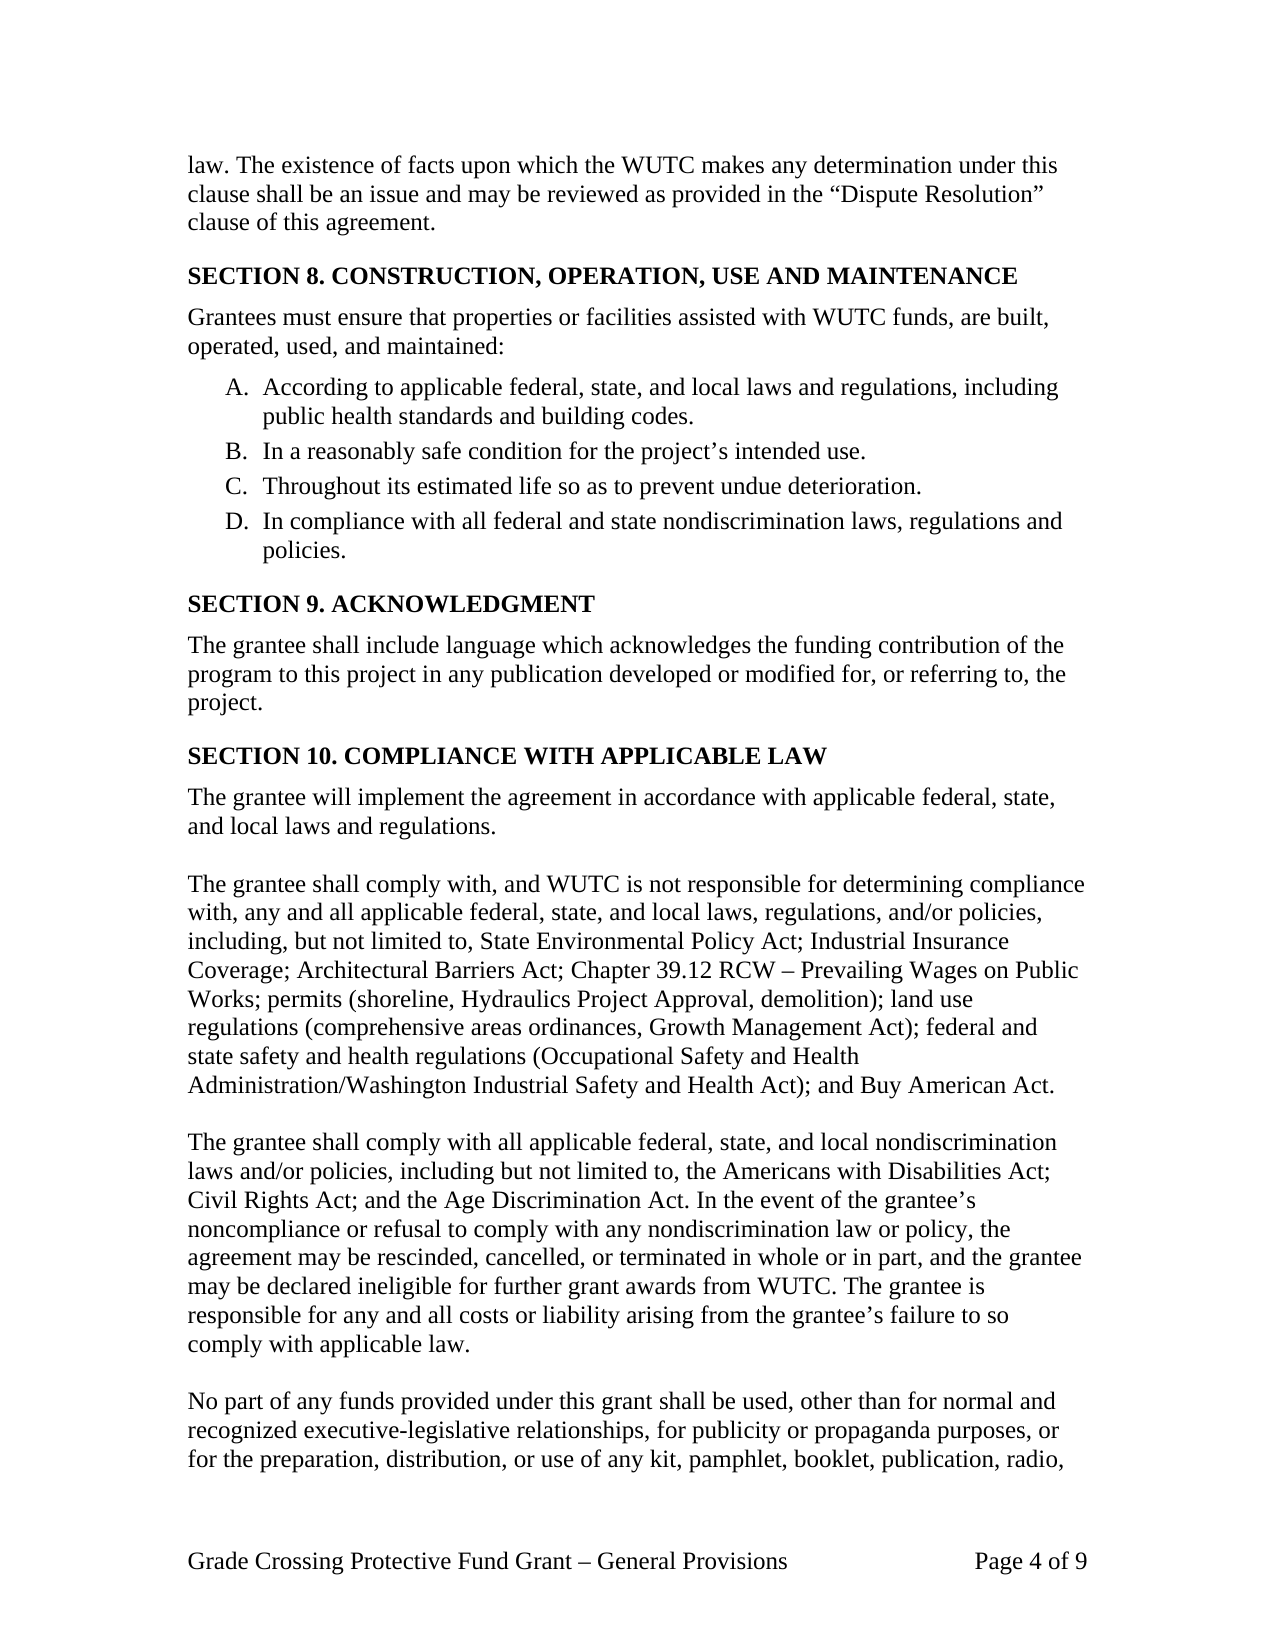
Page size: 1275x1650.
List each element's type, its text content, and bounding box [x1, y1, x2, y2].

list C. Throughout its estimated life so as to prevent undue deterioration. [225, 471, 1087, 500]
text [187, 150, 1087, 236]
list B. In a reasonably safe condition for the project’s intended use. [225, 436, 1087, 465]
text The grantee shall include language which acknowledges the funding contribution of the program to this project in any publication developed or modified for, or referring to, the project. [187, 630, 1087, 716]
list A. According to applicable federal, state, and local laws and regulations, including public health standards and building codes. [225, 372, 1087, 430]
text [187, 1386, 1087, 1472]
text SECTION 8. CONSTRUCTION, OPERATION, USE AND MAINTENANCE [187, 261, 1087, 290]
subtitle SECTION 9. ACKNOWLEDGMENT [187, 589, 1087, 617]
text The grantee shall comply with all applicable federal, state, and local nondiscrimination laws and/or policies, including but not limited to, the Americans with Disabilities Act; Civil Rights Act; and the Age Discrimination Act. In the event of the grantee’s noncompliance or refusal to comply with any nondiscrimination law or policy, the agreement may be rescinded, cancelled, or terminated in whole or in part, and the grantee may be declared ineligible for further grant awards from WUTC. The grantee is responsible for any and all costs or liability arising from the grantee’s failure to so comply with applicable law. [187, 1127, 1087, 1357]
text The grantee shall comply with, and WUTC is not responsible for determining compliance with, any and all applicable federal, state, and local laws, regulations, and/or policies, including, but not limited to, State Environmental Policy Act; Industrial Insurance Coverage; Architectural Barriers Act; Chapter 39.12 RCW – Prevailing Wages on Public Works; permits (shoreline, Hydraulics Project Approval, demolition); land use regulations (comprehensive areas ordinances, Growth Management Act); federal and state safety and health regulations (Occupational Safety and Health Administration/Washington Industrial Safety and Health Act); and Buy American Act. [187, 869, 1087, 1099]
text The grantee will implement the agreement in accordance with applicable federal, state, and local laws and regulations. [187, 782, 1087, 840]
subtitle SECTION 10. COMPLIANCE WITH APPLICABLE LAW [187, 741, 1087, 770]
subtitle D. In compliance with all federal and state nondiscrimination laws, regulations and policies. [225, 506, 1087, 564]
text Grantees must ensure that properties or facilities assisted with WUTC funds, are built, operated, used, and maintained: [187, 302, 1087, 360]
